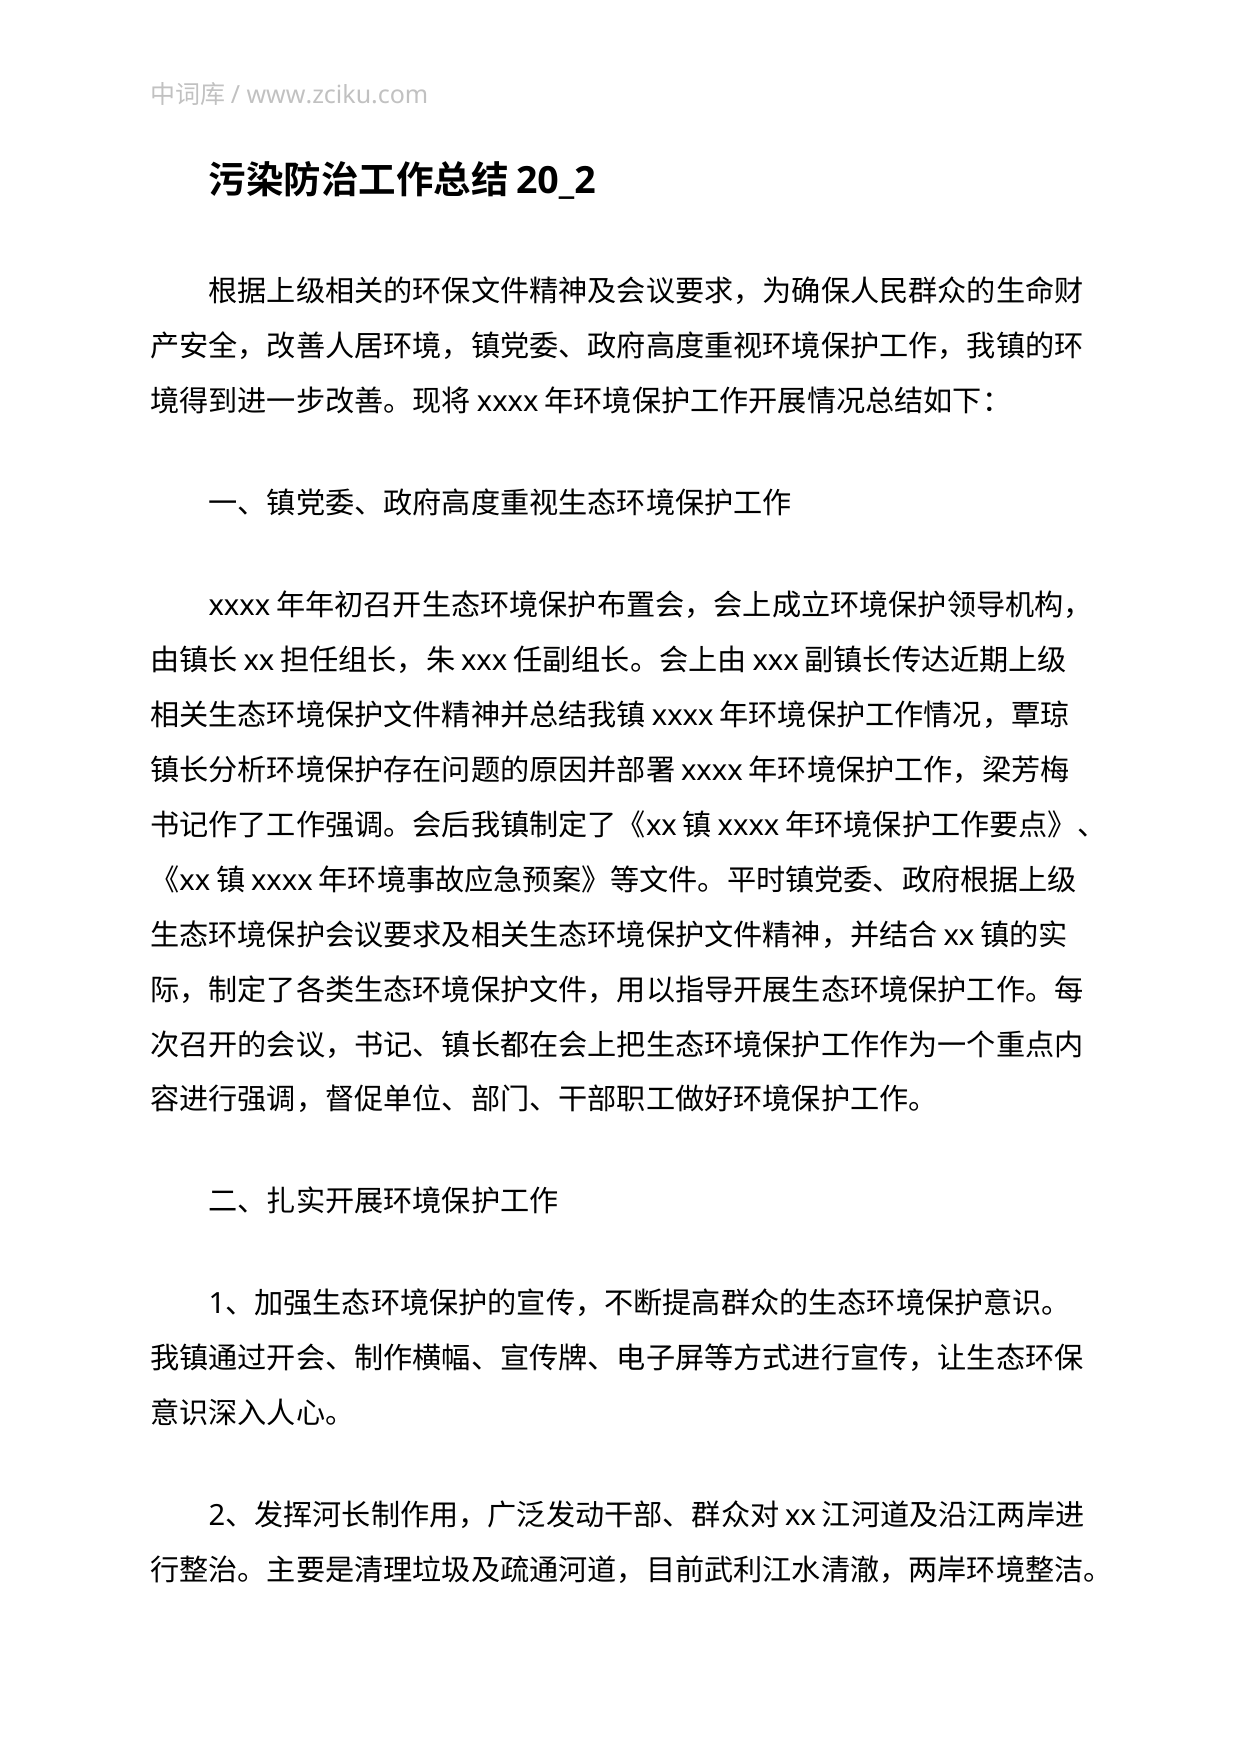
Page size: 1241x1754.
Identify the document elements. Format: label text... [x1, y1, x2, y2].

text 根据上级相关的环保文件精神及会议要求，为确保人民群众的生命财产安全，改善人居环境，镇党委、政府高度重视环境保护工作，我镇的环境得到进一步改善。现将xxxx年环境保护工作开展情况总结如下： [150, 268, 1090, 420]
text 污染防治工作总结20_2 [150, 150, 1090, 204]
text 2、发挥河长制作用，广泛发动干部、群众对xx江河道及沿江两岸进行整治。主要是清理垃圾及疏通河道，目前武利江水清澈，两岸环境整洁。 [150, 1491, 1090, 1588]
text xxxx年年初召开生态环境保护布置会，会上成立环境保护领导机构，由镇长xx担任组长，朱xxx任副组长。会上由xxx副镇长传达近期上级相关生态环境保护文件精神并总结我镇xxxx年环境保护工作情况，覃琼镇长分析环境保护存在问题的原因并部署xxxx年环境保护工作，梁芳梅书记作了工作强调。会后我镇制定了《xx镇xxxx年环境保护工作要点》、《xx镇xxxx年环境事故应急预案》等文件。平时镇党委、政府根据上级生态环境保护会议要求及相关生态环境保护文件精神，并结合xx镇的实际，制定了各类生态环境保护文件，用以指导开展生态环境保护工作。每次召开的会议，书记、镇长都在会上把生态环境保护工作作为一个重点内容进行强调，督促单位、部门、干部职工做好环境保护工作。 [150, 581, 1090, 1118]
text 二、扎实开展环境保护工作 [150, 1178, 1090, 1220]
text 一、镇党委、政府高度重视生态环境保护工作 [150, 479, 1090, 522]
text 1、加强生态环境保护的宣传，不断提高群众的生态环境保护意识。我镇通过开会、制作横幅、宣传牌、电子屏等方式进行宣传，让生态环保意识深入人心。 [150, 1279, 1090, 1432]
